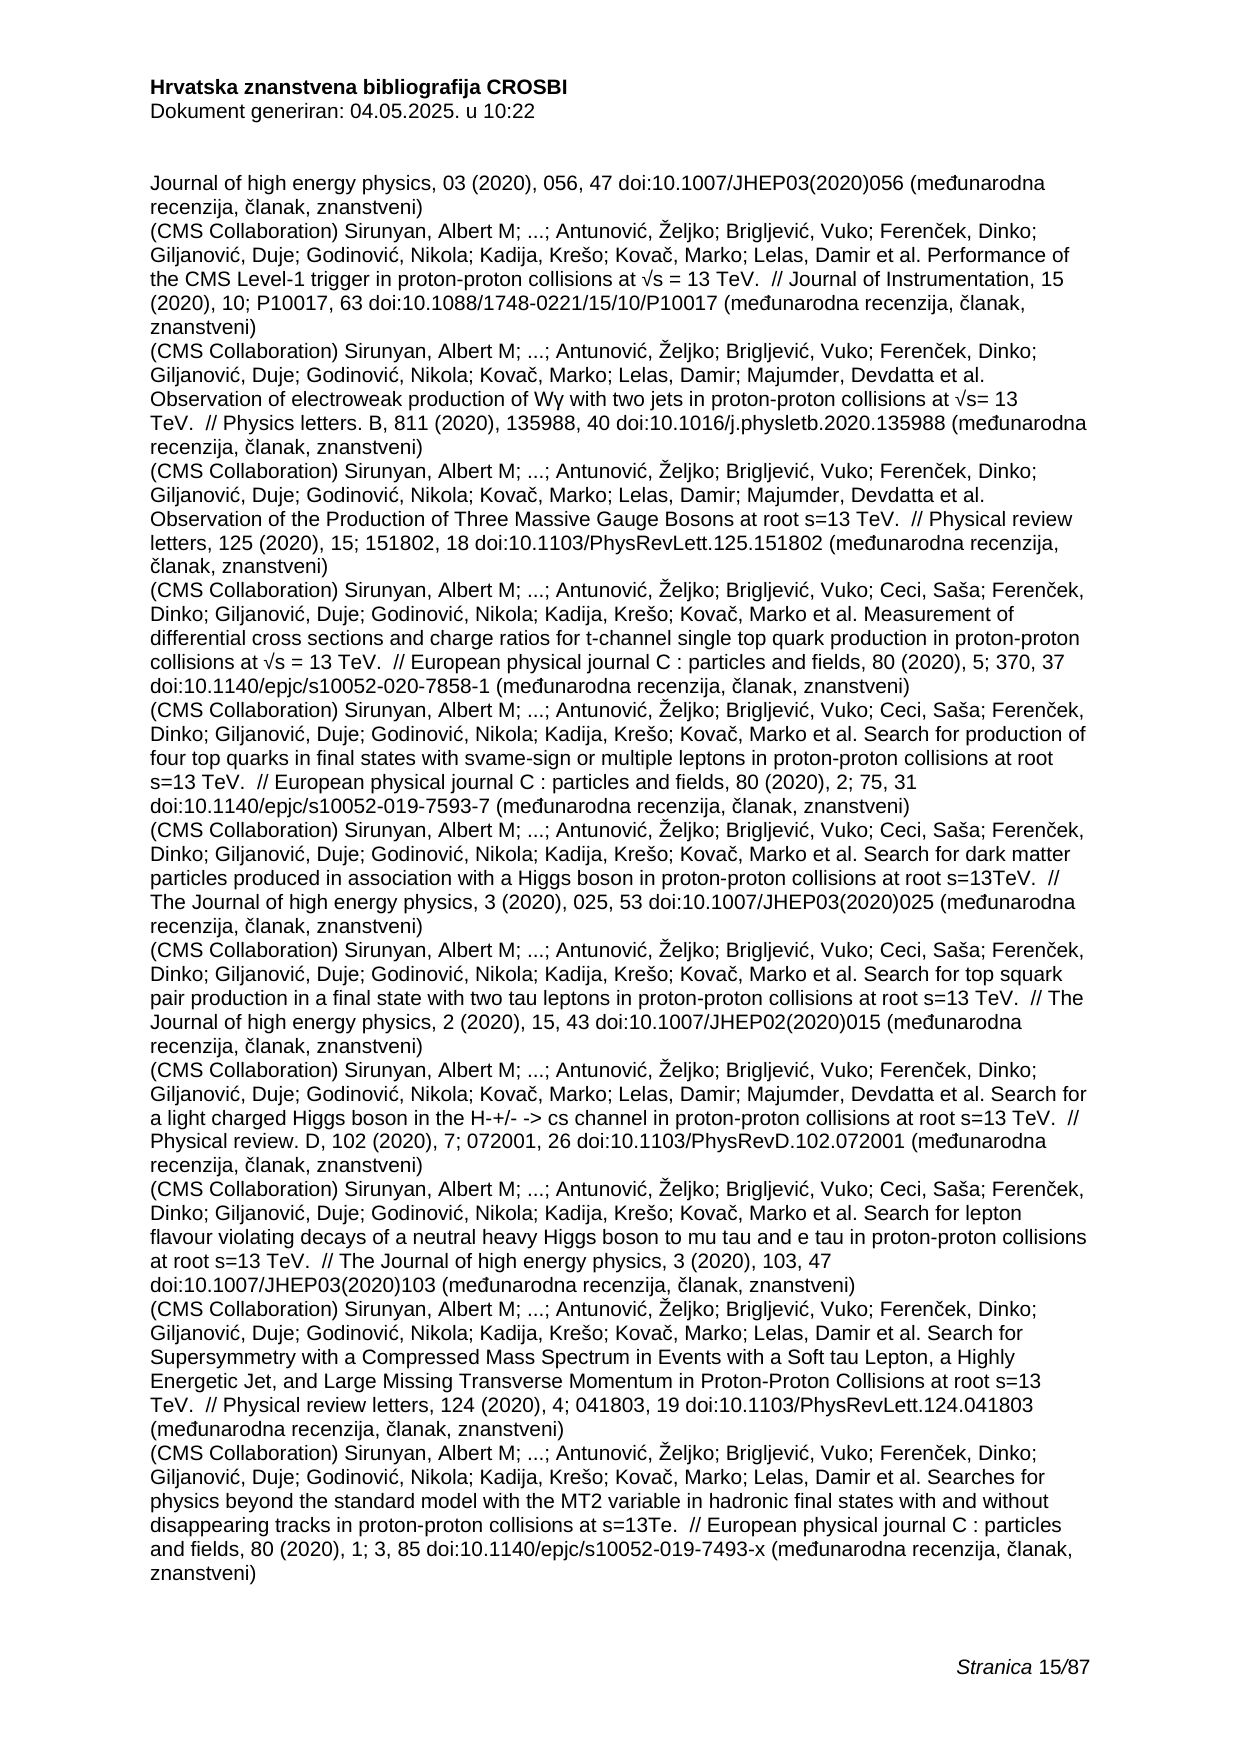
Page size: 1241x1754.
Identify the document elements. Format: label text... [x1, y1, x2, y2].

text (CMS Collaboration) Sirunyan, Albert M; ...; Antunović, Željko; Brigljević, Vuko; Ferenček, Dinko; Giljanović, Duje; Godinović, Nikola; Kovač, Marko; Lelas, Damir; Majumder, Devdatta et al. [150, 339, 1090, 458]
text (CMS Collaboration) Sirunyan, Albert M; ...; Antunović, Željko; Brigljević, Vuko; Ferenček, Dinko; Giljanović, Duje; Godinović, Nikola; Kovač, Marko; Lelas, Damir; Majumder, Devdatta et al. [150, 1057, 1090, 1177]
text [150, 171, 1090, 219]
text (CMS Collaboration) Sirunyan, Albert M; ...; Antunović, Željko; Brigljević, Vuko; Ferenček, Dinko; Giljanović, Duje; Godinović, Nikola; Kovač, Marko; Lelas, Damir; Majumder, Devdatta et al. [150, 458, 1090, 578]
